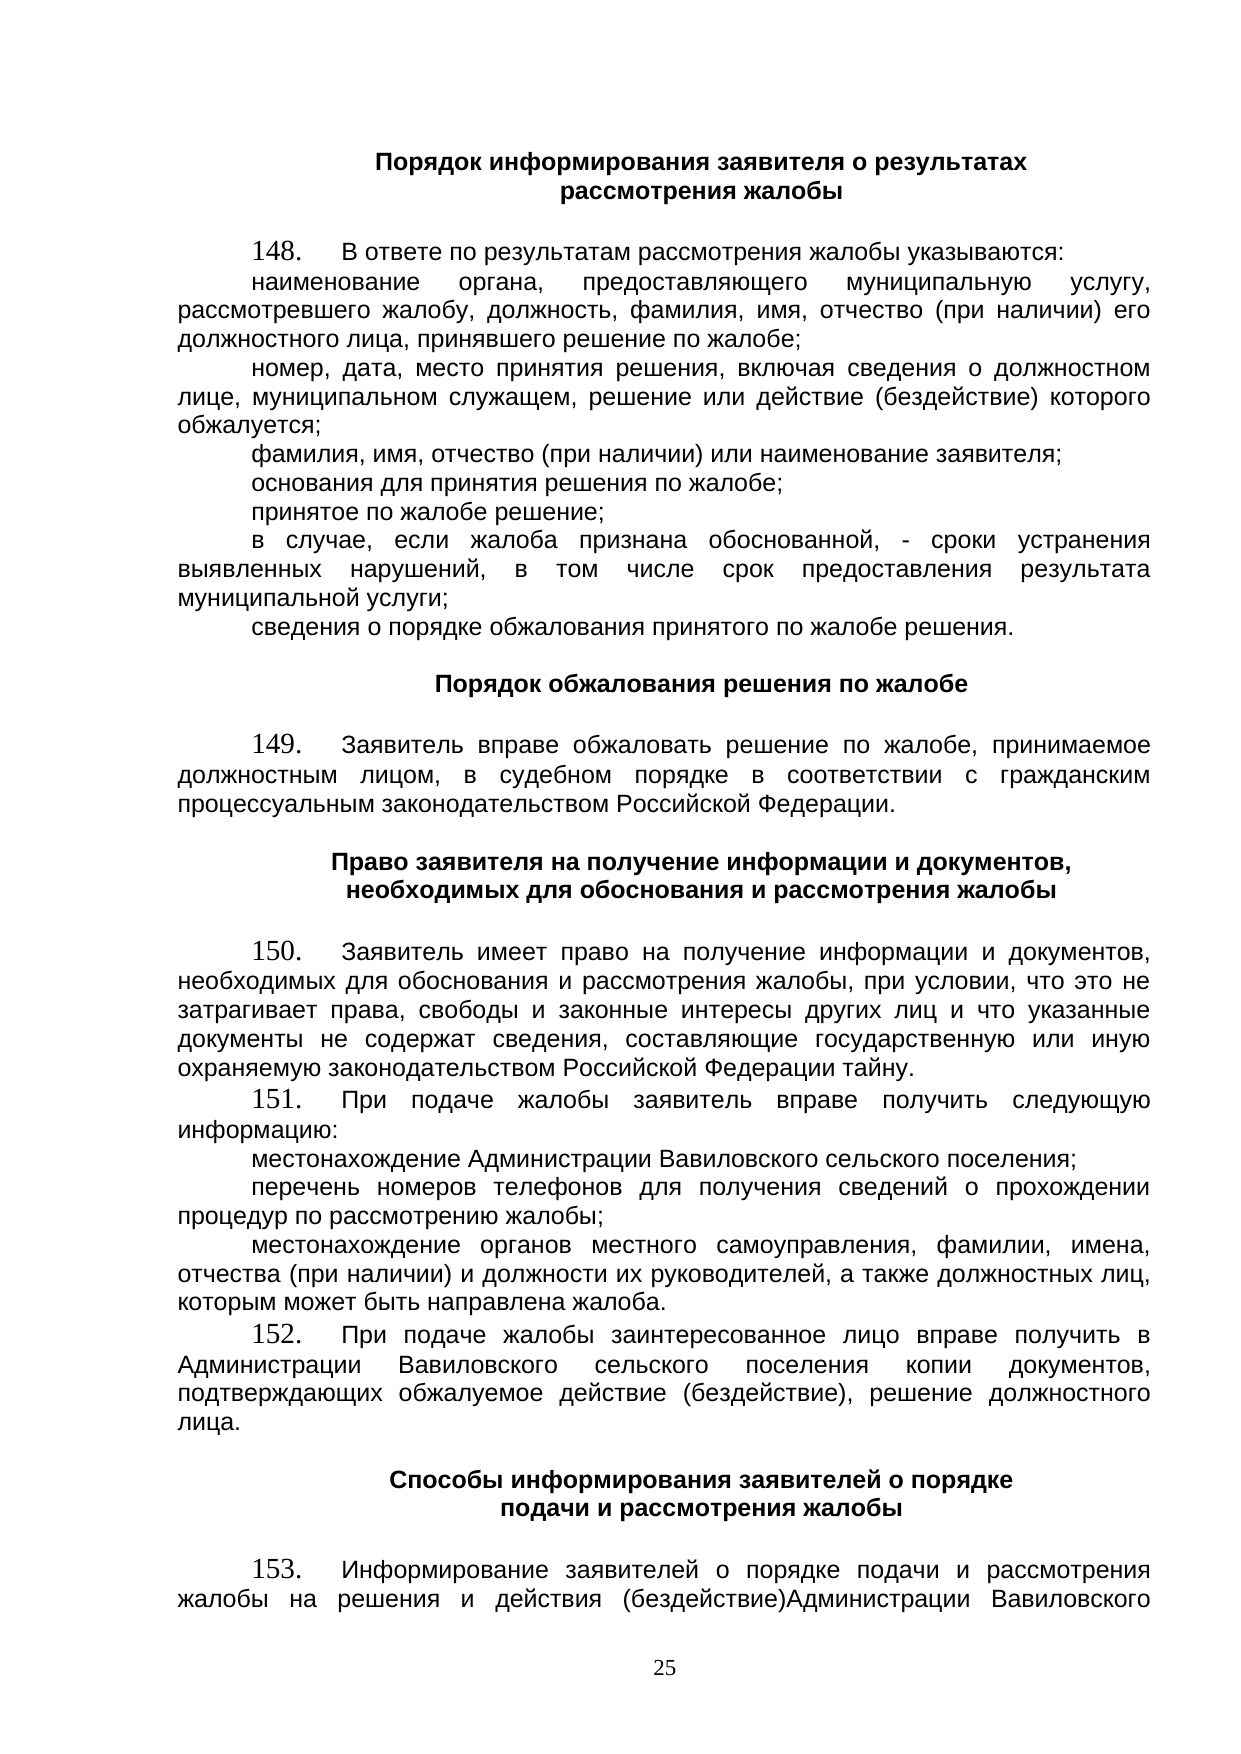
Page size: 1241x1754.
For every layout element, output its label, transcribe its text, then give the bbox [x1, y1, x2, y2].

list Заявитель имеет право на получение информации и документов, необходимых для обоснования и рассмотрения жалобы, при условии, что это не затрагивает права, свободы и законные интересы других лиц и что указанные документы не содержат сведения, составляющие государственную или иную охраняемую законодательством Российской Федерации тайну. [177, 933, 1152, 1081]
text рассмотрения жалобы [177, 176, 1152, 204]
text Порядок информирования заявителя о результатах [177, 147, 1152, 176]
list Заявитель вправе обжаловать решение по жалобе, принимаемое должностным лицом, в судебном порядке в соответствии с гражданским процессуальным законодательством Российской Федерации. [177, 727, 1152, 818]
text местонахождение Администрации Вавиловского сельского поселения; [177, 1143, 1152, 1172]
text Порядок обжалования решения по жалобе [177, 669, 1152, 698]
text фамилия, имя, отчество (при наличии) или наименование заявителя; [177, 439, 1152, 468]
list При подаче жалобы заинтересованное лицо вправе получить в Администрации Вавиловского сельского поселения копии документов, подтверждающих обжалуемое действие (бездействие), решение должностного лица. [177, 1316, 1152, 1436]
text необходимых для обоснования и рассмотрения жалобы [177, 875, 1152, 904]
list При подаче жалобы заявитель вправе получить следующую информацию: [177, 1081, 1152, 1143]
text Право заявителя на получение информации и документов, [177, 846, 1152, 875]
text перечень номеров телефонов для получения сведений о прохождении процедур по рассмотрению жалобы; [177, 1172, 1152, 1230]
list В ответе по результатам рассмотрения жалобы указываются: [177, 233, 1152, 267]
text Способы информирования заявителей о порядке [177, 1464, 1152, 1493]
text основания для принятия решения по жалобе; [177, 468, 1152, 497]
text наименование органа, предоставляющего муниципальную услугу, рассмотревшего жалобу, должность, фамилия, имя, отчество (при наличии) его должностного лица, принявшего решение по жалобе; [177, 267, 1152, 353]
text сведения о порядке обжалования принятого по жалобе решения. [177, 612, 1152, 640]
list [177, 1551, 1152, 1613]
text номер, дата, место принятия решения, включая сведения о должностном лице, муниципальном служащем, решение или действие (бездействие) которого обжалуется; [177, 353, 1152, 439]
text подачи и рассмотрения жалобы [177, 1493, 1152, 1522]
text местонахождение органов местного самоуправления, фамилии, имена, отчества (при наличии) и должности их руководителей, а также должностных лиц, которым может быть направлена жалоба. [177, 1230, 1152, 1316]
text в случае, если жалоба признана обоснованной, - сроки устранения выявленных нарушений, в том числе срок предоставления результата муниципальной услуги; [177, 525, 1152, 612]
text принятое по жалобе решение; [177, 497, 1152, 525]
